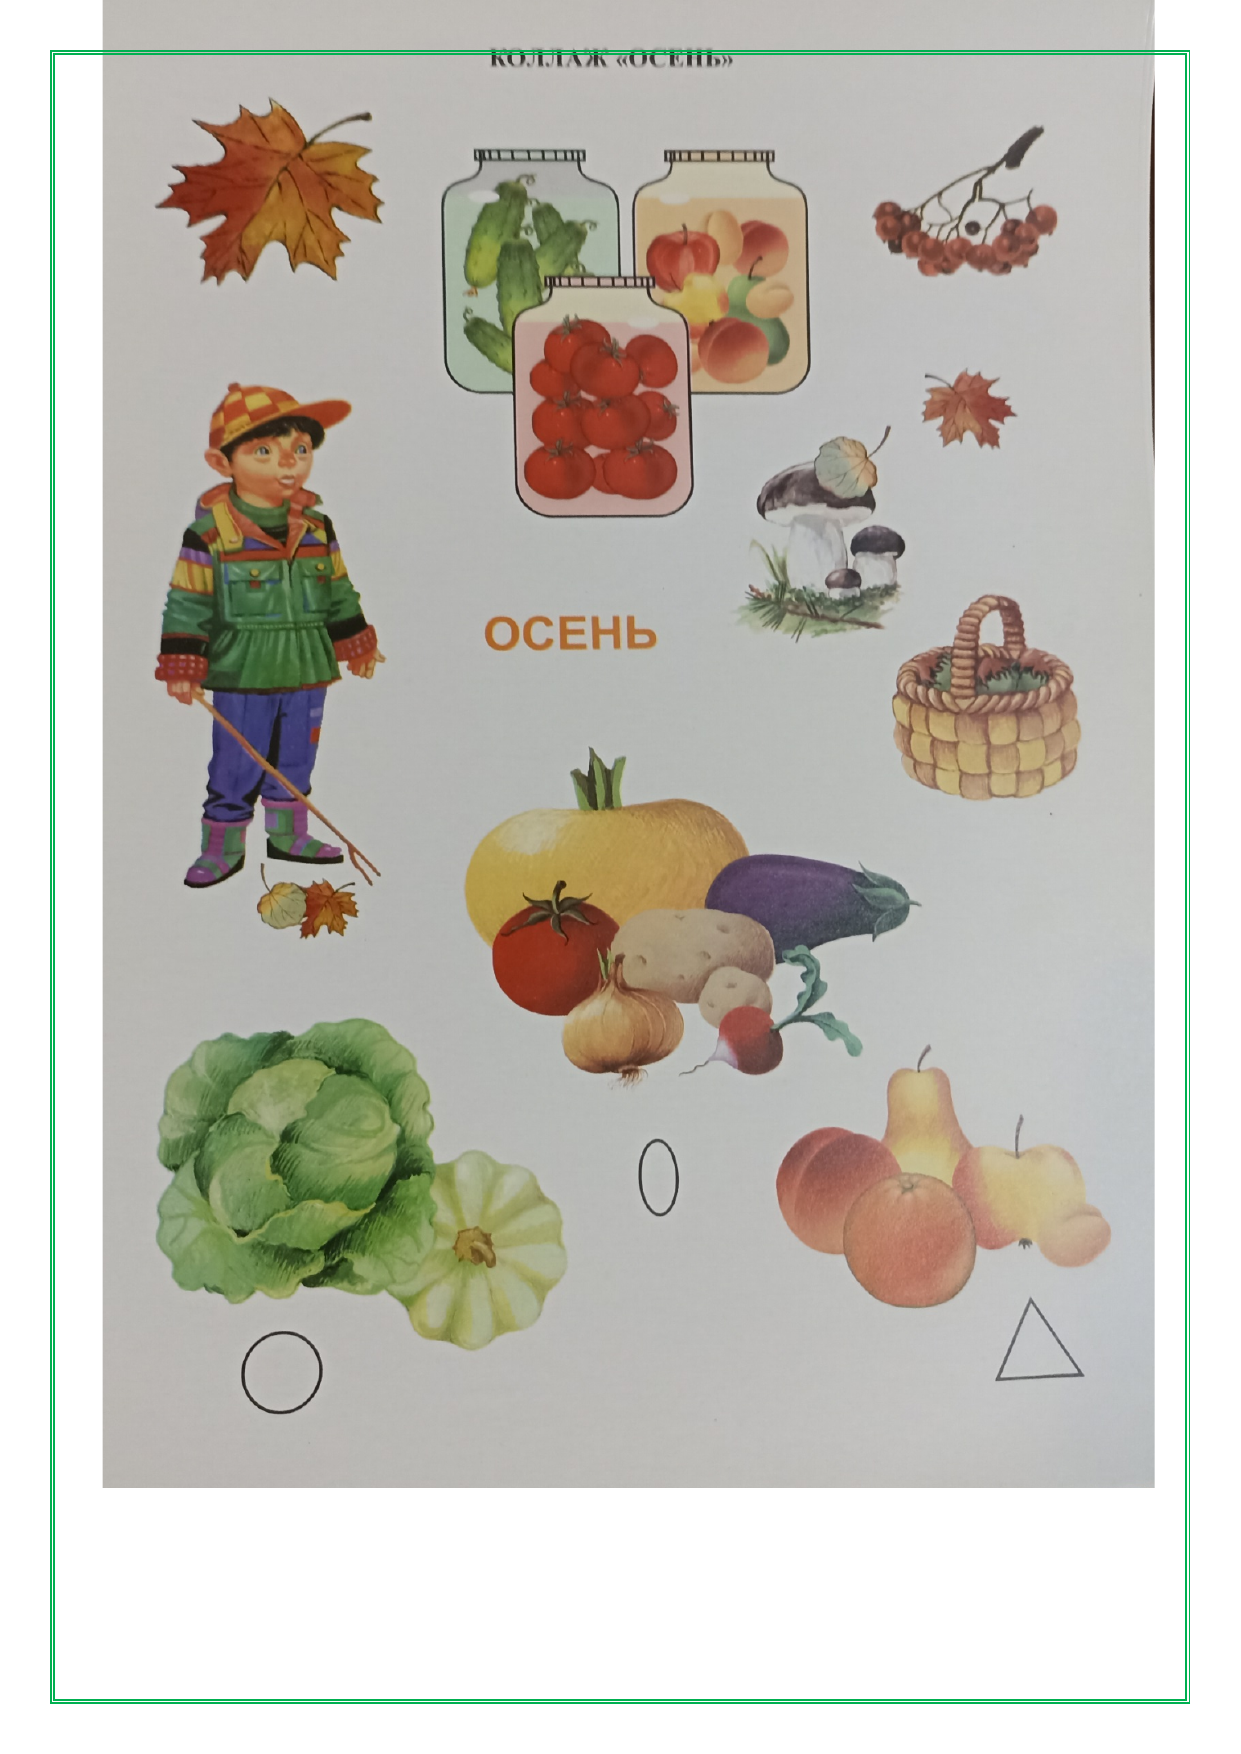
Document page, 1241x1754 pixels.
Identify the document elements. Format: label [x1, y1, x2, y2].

picture [102, 55, 1155, 1488]
picture [102, 0, 1155, 50]
